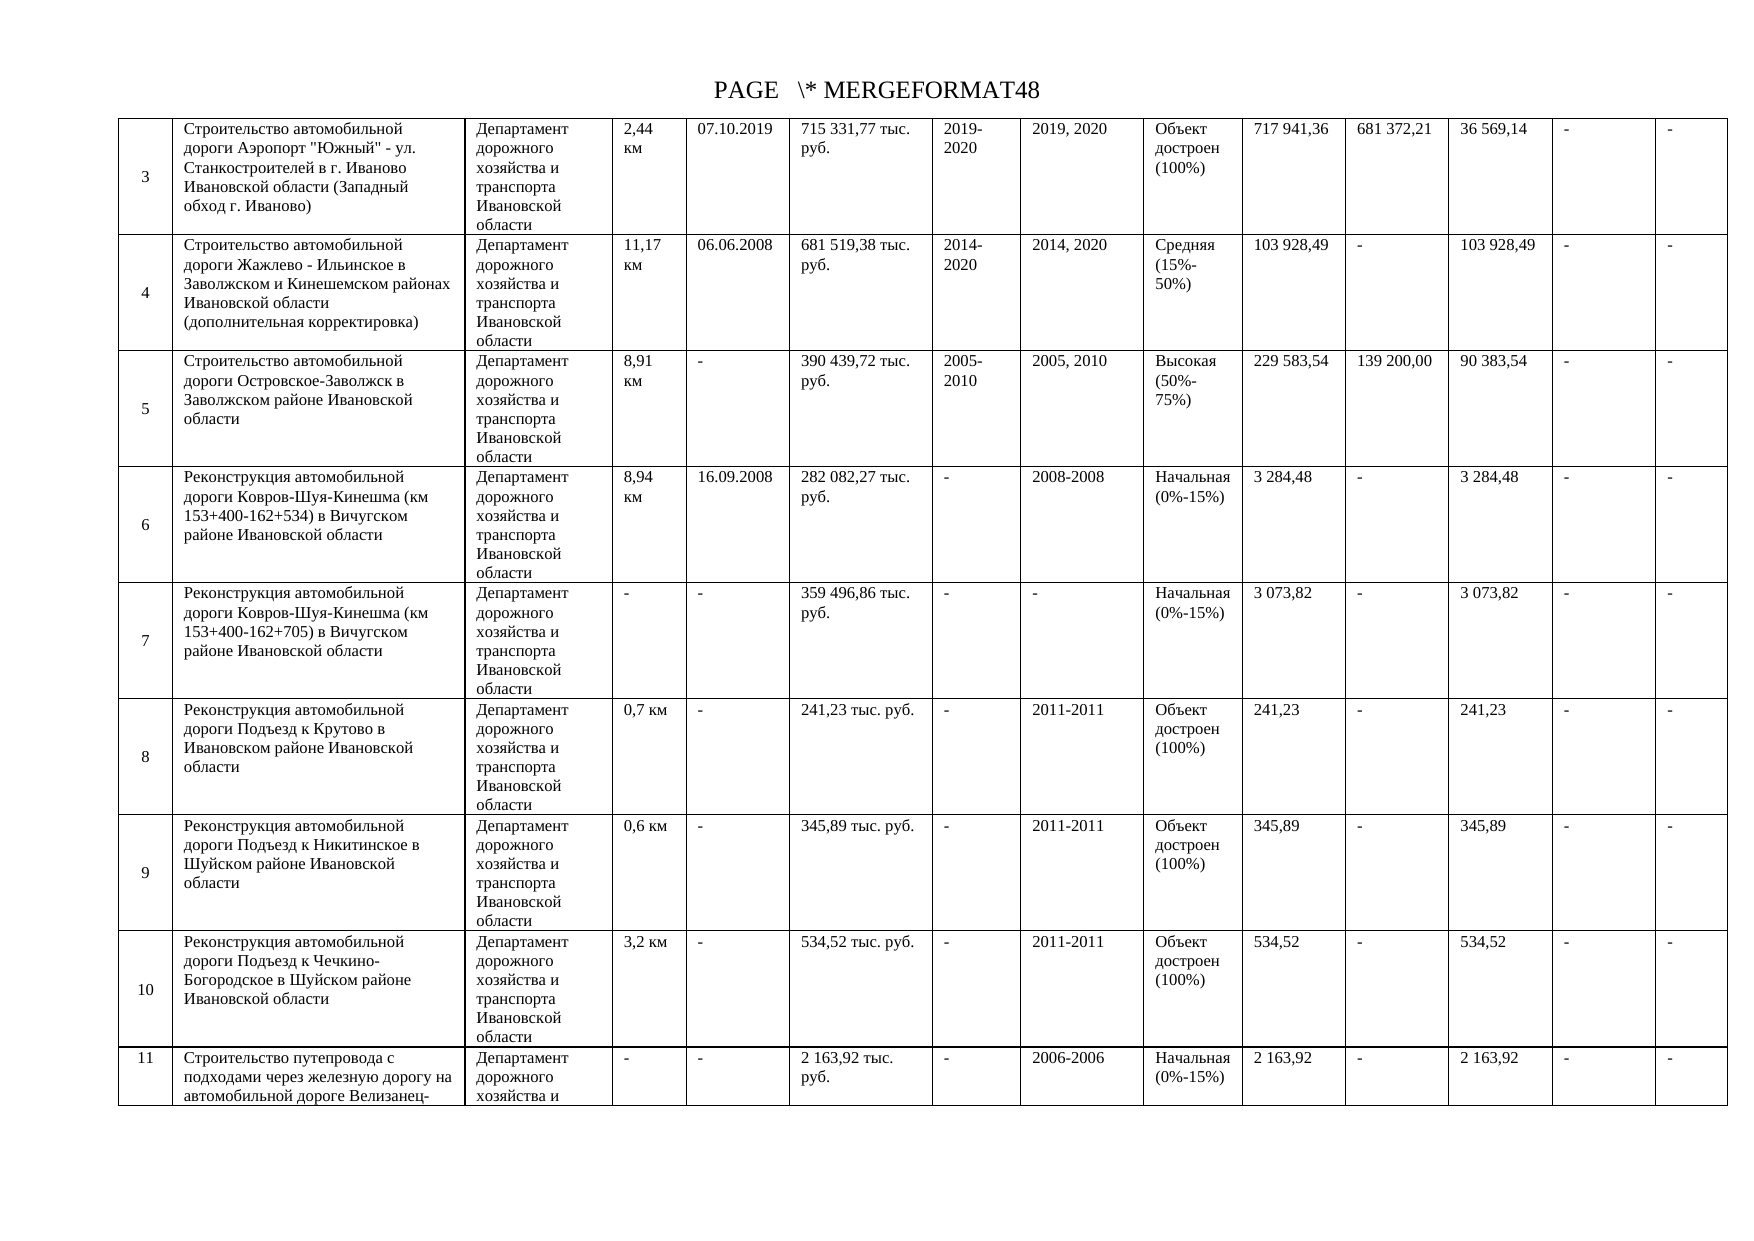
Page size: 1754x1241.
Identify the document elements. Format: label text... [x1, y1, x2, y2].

table_cell - [1346, 235, 1448, 350]
table_cell Реконструкция автомобильной дороги Подъезд к Крутово в Ивановском районе Ивановской области [173, 699, 464, 814]
table_cell Начальная (0%-15%) [1144, 583, 1242, 698]
table_cell 07.10.2019 [687, 119, 789, 234]
table_cell - [1656, 119, 1727, 234]
table_cell Департамент дорожного хозяйства и транспорта Ивановской области [466, 699, 612, 814]
table_cell Объект достроен (100%) [1144, 931, 1242, 1046]
table_cell 2005-2010 [933, 351, 1020, 466]
table_cell - [1346, 815, 1448, 930]
table_cell Объект достроен (100%) [1144, 815, 1242, 930]
table_cell - [1346, 583, 1448, 698]
table_cell 3 073,82 [1449, 583, 1552, 698]
table_cell Начальная (0%-15%) [1144, 467, 1242, 582]
table_cell 534,52 тыс. руб. [790, 931, 932, 1046]
table_cell Департамент дорожного хозяйства и транспорта Ивановской области [466, 931, 612, 1046]
table_cell Строительство автомобильной дороги Жажлево - Ильинское в Заволжском и Кинешемском районах Ивановской области (дополнительная корректировка) [173, 235, 464, 350]
table_cell 681 372,21 [1346, 119, 1448, 234]
table_cell - [1553, 235, 1655, 350]
table_cell 534,52 [1243, 931, 1345, 1046]
table_cell 390 439,72 тыс. руб. [790, 351, 932, 466]
table_cell - [1553, 699, 1655, 814]
table_cell 241,23 [1449, 699, 1552, 814]
table_cell 11,17 км [613, 235, 686, 350]
table_cell - [687, 699, 789, 814]
table_cell Реконструкция автомобильной дороги Ковров-Шуя-Кинешма (км 153+400-162+534) в Вичугском районе Ивановской области [173, 467, 464, 582]
table_cell 359 496,86 тыс. руб. [790, 583, 932, 698]
table_cell 229 583,54 [1243, 351, 1345, 466]
table_cell Реконструкция автомобильной дороги Ковров-Шуя-Кинешма (км 153+400-162+705) в Вичугском районе Ивановской области [173, 583, 464, 698]
table_cell 345,89 [1449, 815, 1552, 930]
table_cell 2 163,92 [1243, 1048, 1345, 1105]
table_cell 90 383,54 [1449, 351, 1552, 466]
table_cell 3,2 км [613, 931, 686, 1046]
table_cell - [1656, 467, 1727, 582]
table_cell 2 163,92 [1449, 1048, 1552, 1105]
table_cell Департамент дорожного хозяйства и транспорта Ивановской области [466, 583, 612, 698]
table_cell 717 941,36 [1243, 119, 1345, 234]
table_cell - [687, 583, 789, 698]
table_cell - [1656, 1048, 1727, 1105]
table_cell 139 200,00 [1346, 351, 1448, 466]
table_cell 2019, 2020 [1021, 119, 1143, 234]
table_cell Департамент дорожного хозяйства и транспорта Ивановской области [466, 235, 612, 350]
table_cell 9 [119, 815, 172, 930]
table_cell 0,7 км [613, 699, 686, 814]
table_cell 6 [119, 467, 172, 582]
table_cell 10 [119, 931, 172, 1046]
table_cell - [687, 815, 789, 930]
table_cell - [1656, 583, 1727, 698]
table_cell Объект достроен (100%) [1144, 699, 1242, 814]
table_cell 8,94 км [613, 467, 686, 582]
table_cell - [1553, 931, 1655, 1046]
table_cell 2006-2006 [1021, 1048, 1143, 1105]
table_cell - [687, 351, 789, 466]
table_cell 11 [119, 1048, 172, 1105]
table_cell 534,52 [1449, 931, 1552, 1046]
table_cell - [933, 583, 1020, 698]
table_cell 2008-2008 [1021, 467, 1143, 582]
table_cell - [1346, 931, 1448, 1046]
table_cell 2019-2020 [933, 119, 1020, 234]
table_cell 3 284,48 [1243, 467, 1345, 582]
table_cell - [1656, 931, 1727, 1046]
table_cell - [1553, 583, 1655, 698]
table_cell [173, 1048, 464, 1105]
table_cell 241,23 [1243, 699, 1345, 814]
table_cell - [933, 1048, 1020, 1105]
table_cell Начальная (0%-15%) [1144, 1048, 1242, 1105]
table_cell - [687, 931, 789, 1046]
table_cell - [1553, 119, 1655, 234]
table_cell Высокая (50%-75%) [1144, 351, 1242, 466]
table_cell Реконструкция автомобильной дороги Подъезд к Никитинское в Шуйском районе Ивановской области [173, 815, 464, 930]
table_cell 241,23 тыс. руб. [790, 699, 932, 814]
table_cell - [1346, 467, 1448, 582]
table_cell 2 163,92 тыс. руб. [790, 1048, 932, 1105]
table_cell 2014, 2020 [1021, 235, 1143, 350]
table_cell 8 [119, 699, 172, 814]
table_cell 2011-2011 [1021, 699, 1143, 814]
table_cell Строительство автомобильной дороги Аэропорт "Южный" - ул. Станкостроителей в г. Иваново Ивановской области (Западный обход г. Иваново) [173, 119, 464, 234]
table_cell 0,6 км [613, 815, 686, 930]
table_cell 103 928,49 [1243, 235, 1345, 350]
table_cell - [1346, 699, 1448, 814]
table_cell 06.06.2008 [687, 235, 789, 350]
table_cell 2014-2020 [933, 235, 1020, 350]
table_cell - [1021, 583, 1143, 698]
table_cell 5 [119, 351, 172, 466]
table_cell 2,44 км [613, 119, 686, 234]
table_cell 103 928,49 [1449, 235, 1552, 350]
table_cell - [1553, 815, 1655, 930]
table_cell - [1553, 351, 1655, 466]
table_cell - [613, 1048, 686, 1105]
table_cell 4 [119, 235, 172, 350]
table_cell - [1656, 815, 1727, 930]
table_cell - [1656, 699, 1727, 814]
table_cell - [1553, 467, 1655, 582]
table_cell - [933, 467, 1020, 582]
table_cell 3 284,48 [1449, 467, 1552, 582]
table_cell - [1553, 1048, 1655, 1105]
table_cell 2011-2011 [1021, 931, 1143, 1046]
table_cell 8,91 км [613, 351, 686, 466]
table_cell - [933, 815, 1020, 930]
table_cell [466, 1048, 612, 1105]
table_cell 3 073,82 [1243, 583, 1345, 698]
table_cell Департамент дорожного хозяйства и транспорта Ивановской области [466, 351, 612, 466]
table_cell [466, 119, 612, 234]
table_cell 7 [119, 583, 172, 698]
table_cell - [1656, 235, 1727, 350]
table_cell 2005, 2010 [1021, 351, 1143, 466]
table_cell 345,89 [1243, 815, 1345, 930]
table_cell Объект достроен (100%) [1144, 119, 1242, 234]
table_cell 282 082,27 тыс. руб. [790, 467, 932, 582]
table_cell Департамент дорожного хозяйства и транспорта Ивановской области [466, 467, 612, 582]
table_cell 345,89 тыс. руб. [790, 815, 932, 930]
table_cell - [613, 583, 686, 698]
table_cell Реконструкция автомобильной дороги Подъезд к Чечкино-Богородское в Шуйском районе Ивановской области [173, 931, 464, 1046]
table_cell 2011-2011 [1021, 815, 1143, 930]
table_cell Средняя (15%-50%) [1144, 235, 1242, 350]
table_cell Строительство автомобильной дороги Островское-Заволжск в Заволжском районе Ивановской области [173, 351, 464, 466]
table_cell Департамент дорожного хозяйства и транспорта Ивановской области [466, 815, 612, 930]
table_cell - [1346, 1048, 1448, 1105]
table_cell 3 [119, 119, 172, 234]
table_cell 681 519,38 тыс. руб. [790, 235, 932, 350]
table_cell 715 331,77 тыс. руб. [790, 119, 932, 234]
table_cell 16.09.2008 [687, 467, 789, 582]
table_cell - [933, 931, 1020, 1046]
table_cell - [687, 1048, 789, 1105]
table_cell - [933, 699, 1020, 814]
table_cell - [1656, 351, 1727, 466]
table_cell 36 569,14 [1449, 119, 1552, 234]
